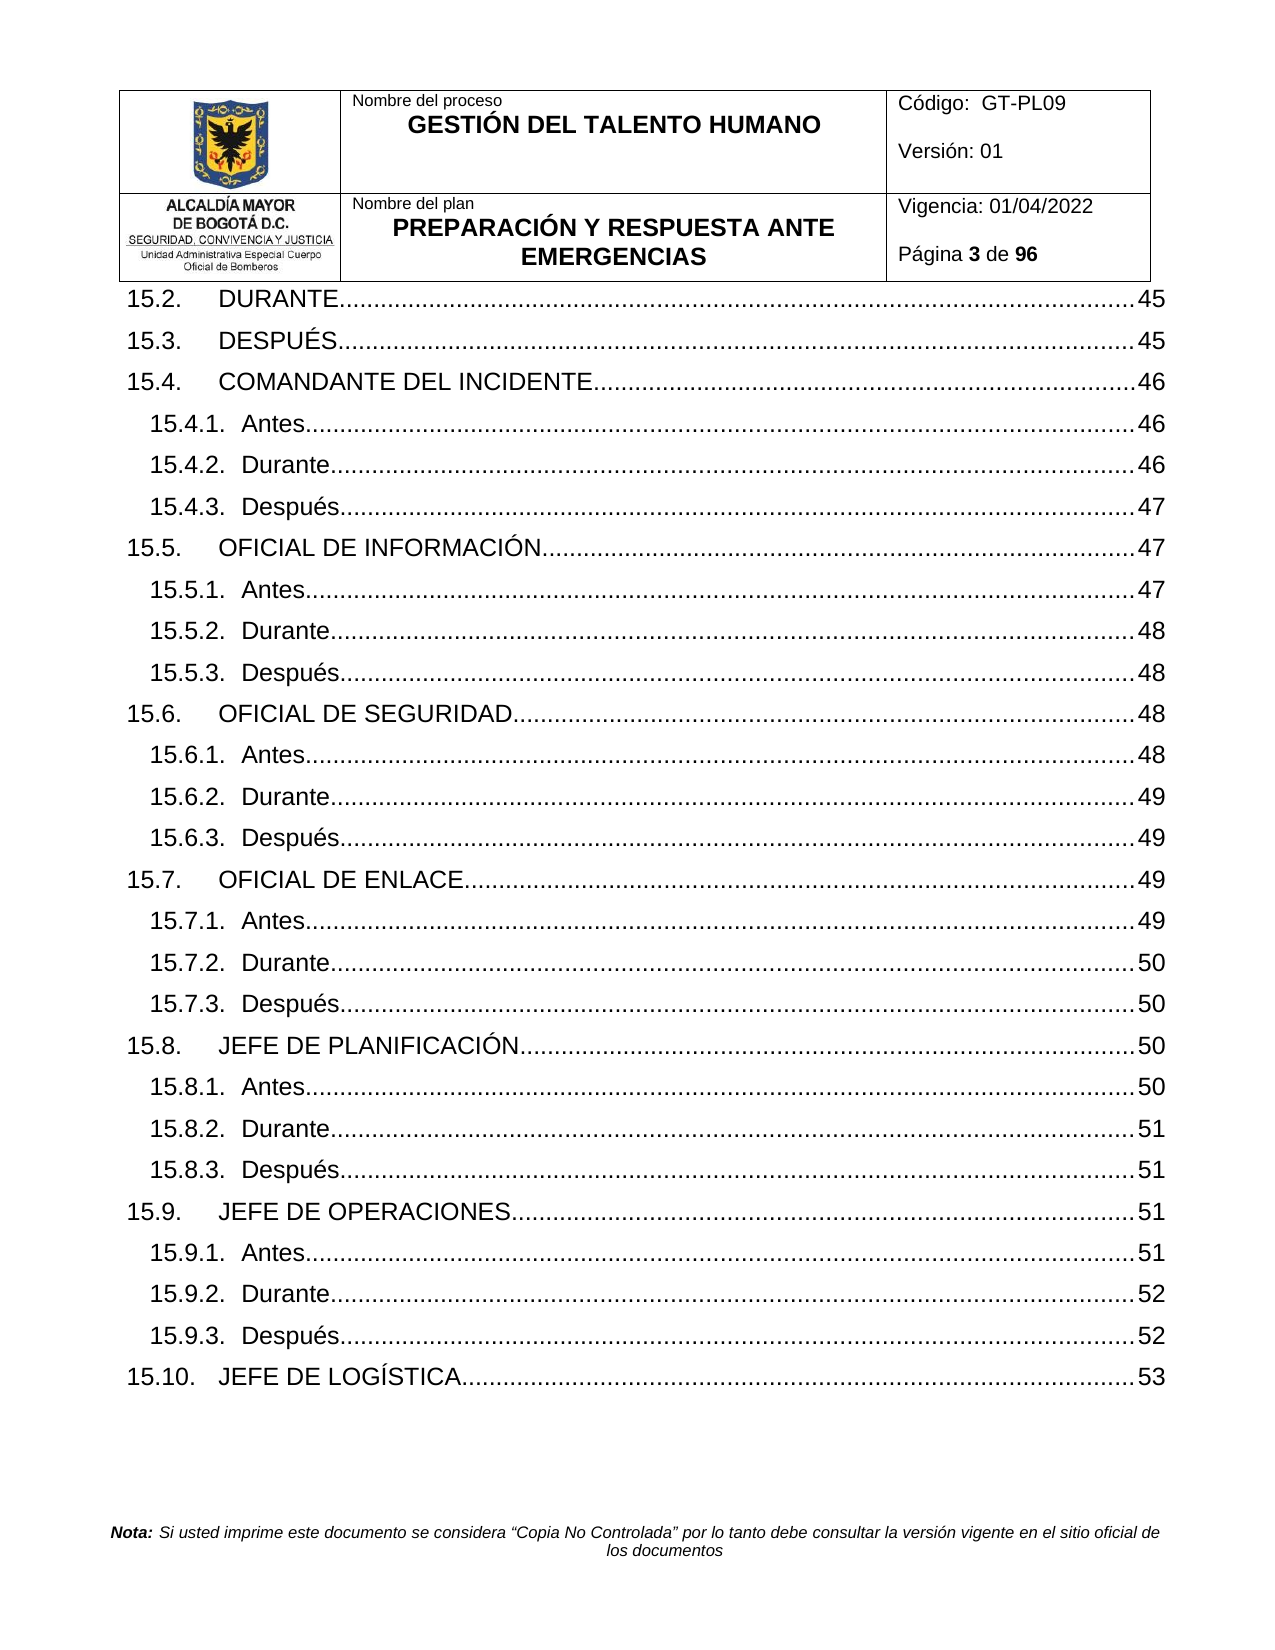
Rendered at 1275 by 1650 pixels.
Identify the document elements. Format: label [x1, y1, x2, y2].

picture [124, 98, 335, 193]
picture [124, 194, 335, 274]
